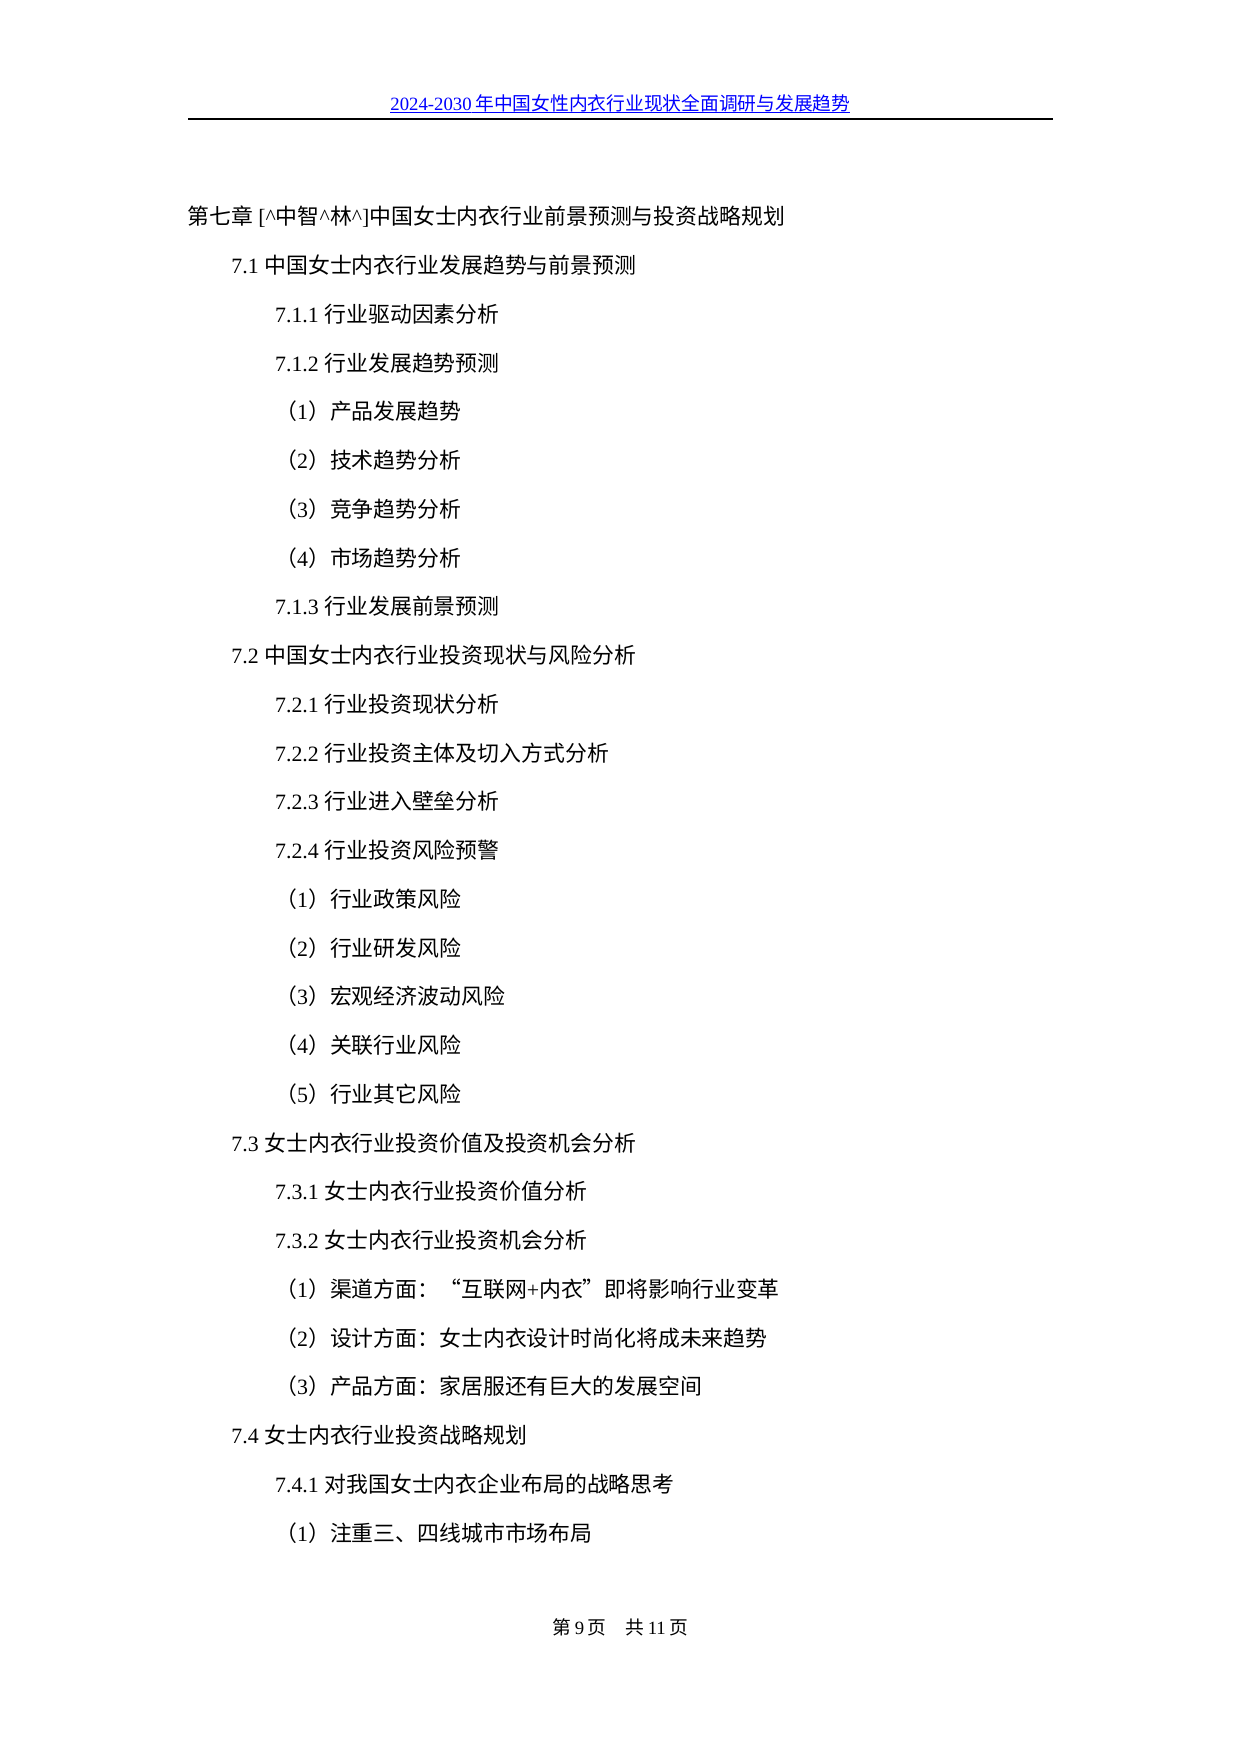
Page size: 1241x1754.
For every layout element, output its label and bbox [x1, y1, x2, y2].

text [187, 150, 1053, 1548]
